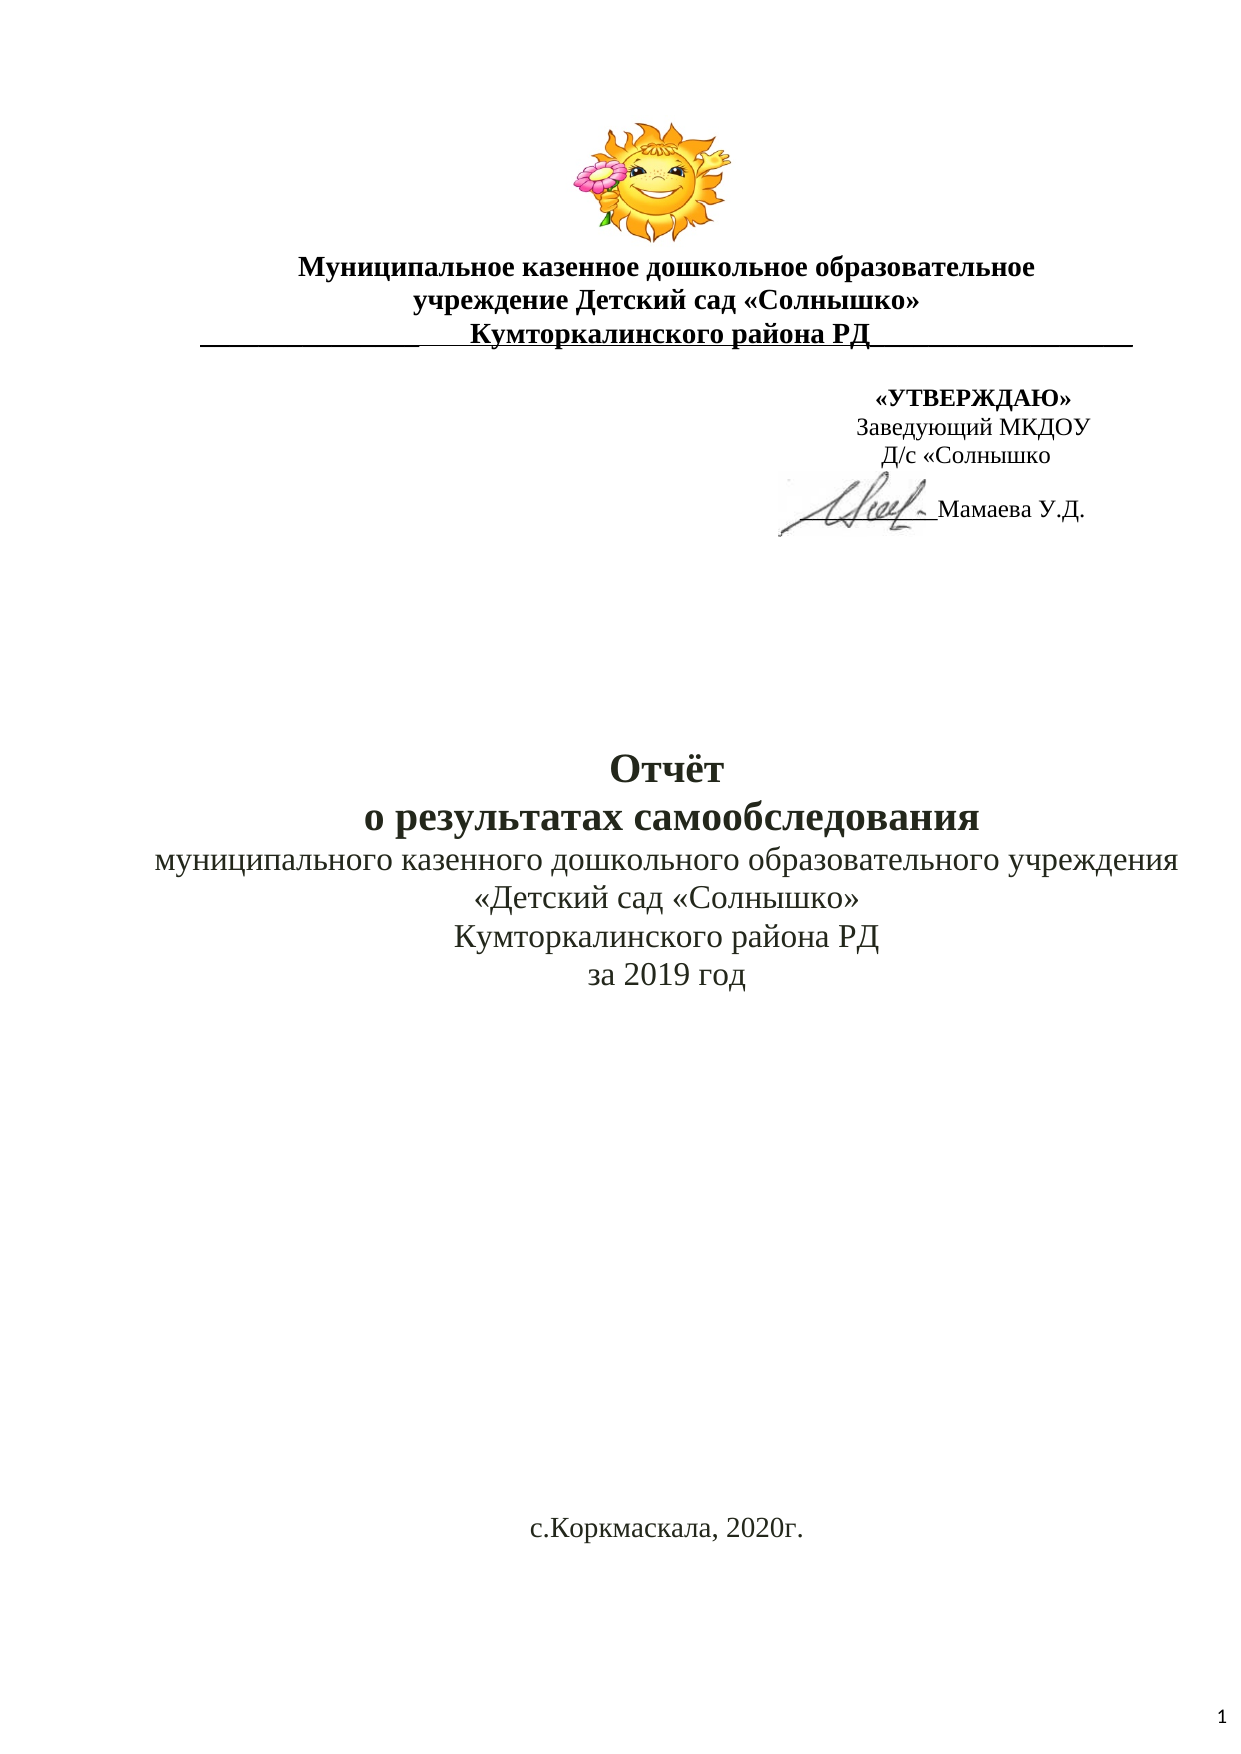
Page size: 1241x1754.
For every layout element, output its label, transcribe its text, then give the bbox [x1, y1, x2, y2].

text «УТВЕРЖДАЮ» [106, 383, 1227, 412]
picture [778, 471, 927, 494]
text Отчёт [106, 744, 1227, 792]
text _______________ Кумторкалинского района РД__________________ [106, 316, 1227, 349]
text Д/с «Солнышко [106, 440, 1227, 469]
text за 2019 год [106, 954, 1227, 993]
text ___________Мамаева У.Д. [106, 494, 1227, 523]
text с.Коркмаскала, 2020г. [106, 1510, 1227, 1544]
text Заведующий МКДОУ [106, 412, 1227, 440]
text учреждение Детский сад «Солнышко» [106, 282, 1227, 316]
picture [778, 523, 927, 537]
text «Детский сад «Coлнышкo» [106, 878, 1227, 916]
text о результатах самообследования [106, 792, 1227, 839]
text муниципального казеннoгo дошкольного образовательного учреждения [106, 839, 1227, 878]
picture [565, 115, 738, 249]
text Кумторкалинского района РД [106, 916, 1227, 954]
text Муниципальное казенное дошкольное образовательное [106, 249, 1227, 282]
